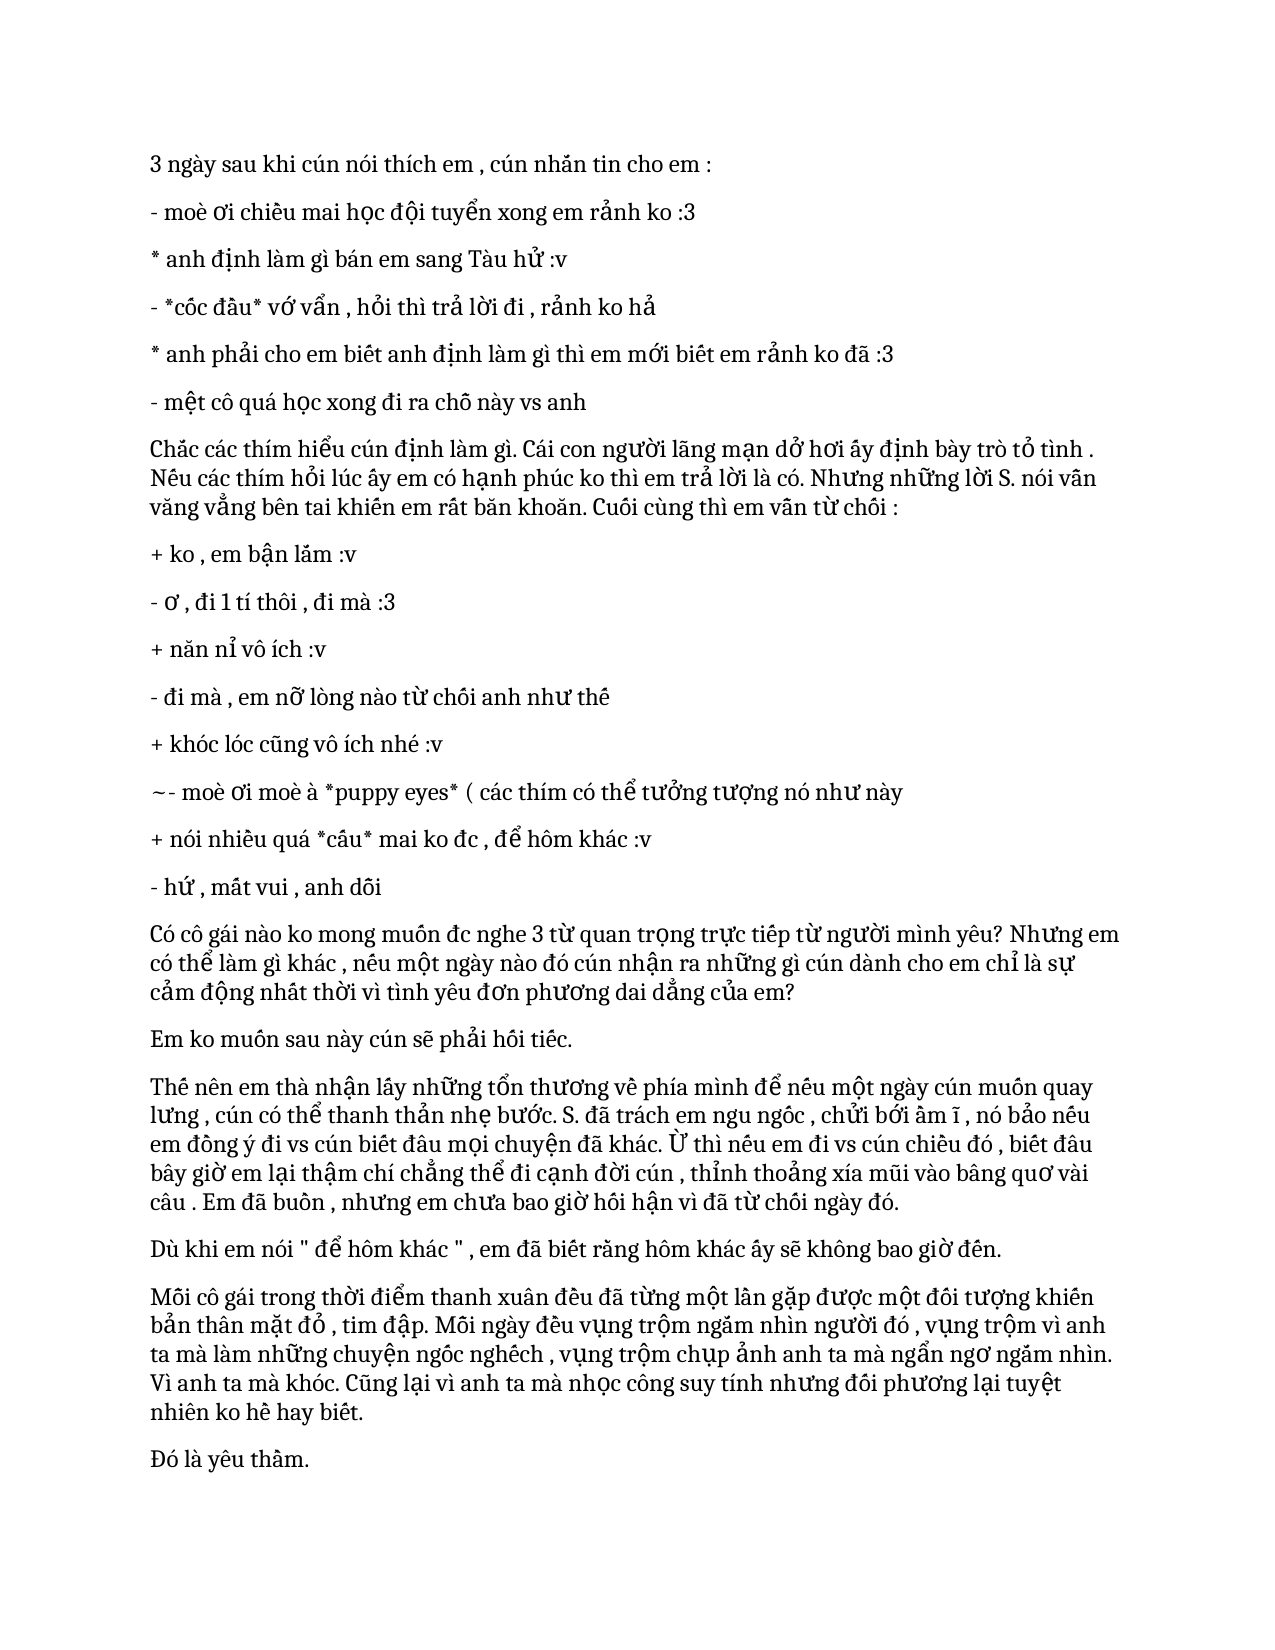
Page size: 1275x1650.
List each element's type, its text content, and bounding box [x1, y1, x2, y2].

text - *cốc đầu* vớ vẩn , hỏi thì trả lời đi , rảnh ko hả [150, 292, 1125, 321]
text * anh phải cho em biết anh định làm gì thì em mới biết em rảnh ko đã :3 [150, 340, 1125, 369]
text * anh định làm gì bán em sang Tàu hử :v [150, 245, 1125, 274]
text - ơ , đi 1 tí thôi , đi mà :3 [150, 587, 1125, 616]
text + khóc lóc cũng vô ích nhé :v [150, 730, 1125, 759]
text Dù khi em nói " để hôm khác " , em đã biết rằng hôm khác ấy sẽ không bao giờ đến. [150, 1235, 1125, 1264]
text Em ko muốn sau này cún sẽ phải hối tiếc. [150, 1025, 1125, 1054]
text Chắc các thím hiểu cún định làm gì. Cái con người lãng mạn dở hơi ấy định bày trò tỏ tình . Nếu các thím hỏi lúc ấy em có hạnh phúc ko thì em trả lời là có. Nhưng những lời S. nói vẫn văng vẳng bên tai khiến em rất băn khoăn. Cuối cùng thì em vẫn từ chối : [150, 435, 1125, 521]
text + năn nỉ vô ích :v [150, 635, 1125, 664]
text - đi mà , em nỡ lòng nào từ chối anh như thế [150, 682, 1125, 711]
text 3 ngày sau khi cún nói thích em , cún nhắn tin cho em : [150, 150, 1125, 179]
text + nói nhiều quá *cấu* mai ko đc , để hôm khác :v [150, 825, 1125, 854]
text + ko , em bận lắm :v [150, 540, 1125, 569]
text Đó là yêu thầm. [150, 1445, 1125, 1474]
text Mỗi cô gái trong thời điểm thanh xuân đều đã từng một lần gặp được một đối tượng khiến bản thân mặt đỏ , tim đập. Mỗi ngày đều vụng trộm ngắm nhìn người đó , vụng trộm vì anh ta mà làm những chuyện ngốc nghếch , vụng trộm chụp ảnh anh ta mà ngẩn ngơ ngắm nhìn. Vì anh ta mà khóc. Cũng lại vì anh ta mà nhọc công suy tính nhưng đối phương lại tuyệt nhiên ko hề hay biết. [150, 1282, 1125, 1426]
text ~- moè ơi moè à *puppy eyes* ( các thím có thể tưởng tượng nó như này [150, 777, 1125, 806]
text Thế nên em thà nhận lấy những tổn thương về phía mình để nếu một ngày cún muốn quay lưng , cún có thể thanh thản nhẹ bước. S. đã trách em ngu ngốc , chửi bới ầm ĩ , nó bảo nếu em đồng ý đi vs cún biết đâu mọi chuyện đã khác. Ừ thì nếu em đi vs cún chiều đó , biết đâu bây giờ em lại thậm chí chẳng thể đi cạnh đời cún , thỉnh thoảng xía mũi vào bâng quơ vài câu . Em đã buồn , nhưng em chưa bao giờ hối hận vì đã từ chối ngày đó. [150, 1072, 1125, 1216]
text - hứ , mất vui , anh dỗi [150, 872, 1125, 901]
text Có cô gái nào ko mong muốn đc nghe 3 từ quan trọng trực tiếp từ người mình yêu? Nhưng em có thể làm gì khác , nếu một ngày nào đó cún nhận ra những gì cún dành cho em chỉ là sự cảm động nhất thời vì tình yêu đơn phương dai dẳng của em? [150, 920, 1125, 1006]
text - mệt cô quá học xong đi ra chỗ này vs anh [150, 387, 1125, 416]
text - moè ơi chiều mai học đội tuyển xong em rảnh ko :3 [150, 197, 1125, 226]
